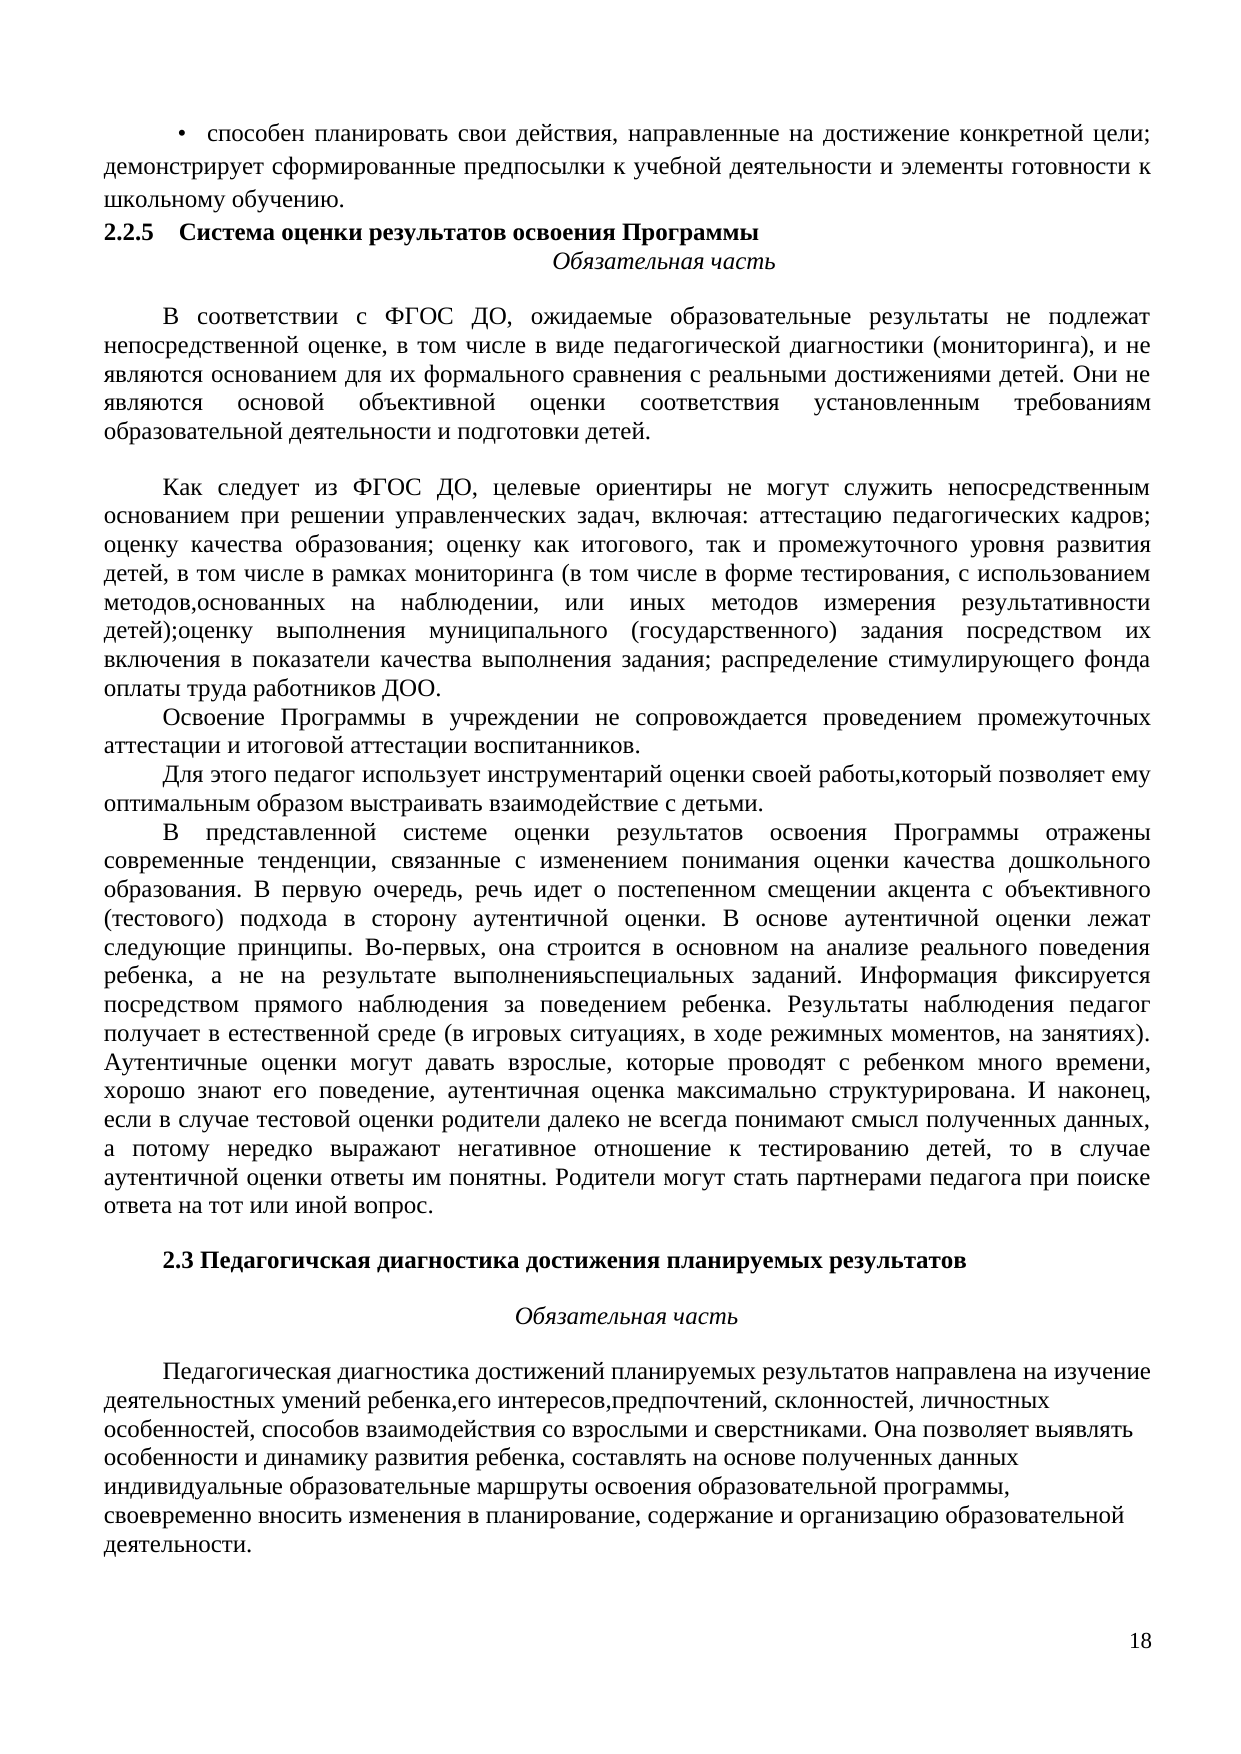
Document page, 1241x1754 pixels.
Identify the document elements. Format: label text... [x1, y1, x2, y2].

text Освоение Программы в учреждении не сопровождается проведением промежуточных аттестации и итоговой аттестации воспитанников. [103, 702, 1152, 759]
list Обязательная часть [178, 246, 1152, 275]
text В представленной системе оценки результатов освоения Программы отражены современные тенденции, связанные с изменением понимания оценки качества дошкольного образования. В первую очередь, речь идет о постепенном смещении акцента с объективного (тестового) подхода в сторону аутентичной оценки. В основе аутентичной оценки лежат следующие принципы. Во-первых, она строится в основном на анализе реального поведения ребенка, а не на результате выполненияьспециальных заданий. Информация фиксируется посредством прямого наблюдения за поведением ребенка. Результаты наблюдения педагог получает в естественной среде (в игровых ситуациях, в ходе режимных моментов, на занятиях). Аутентичные оценки могут давать взрослые, которые проводят с ребенком много времени, хорошо знают его поведение, аутентичная оценка максимально структурирована. И наконец, если в случае тестовой оценки родители далеко не всегда понимают смысл полученных данных, а потому нередко выражают негативное отношение к тестированию детей, то в случае аутентичной оценки ответы им понятны. Родители могут стать партнерами педагога при поиске ответа на тот или иной вопрос. [103, 817, 1152, 1219]
text В соответствии с ФГОС ДО, ожидаемые образовательные результаты не подлежат непосредственной оценке, в том числе в виде педагогической диагностики (мониторинга), и не являются основанием для их формального сравнения с реальными достижениями детей. Они не являются основой объективной оценки соответствия установленным требованиям образовательной деятельности и подготовки детей. [103, 301, 1152, 445]
text Как следует из ФГОС ДО, целевые ориентиры не могут служить непосредственным основанием при решении управленческих задач, включая: аттестацию педагогических кадров; оценку качества образования; оценку как итогового, так и промежуточного уровня развития детей, в том числе в рамках мониторинга (в том числе в форме тестирования, с использованием методов,основанных на наблюдении, или иных методов измерения результативности детей);оценку выполнения муниципального (государственного) задания посредством их включения в показатели качества выполнения задания; распределение стимулирующего фонда оплаты труда работников ДОО. [103, 472, 1152, 702]
text Для этого педагог использует инструментарий оценки своей работы,который позволяет ему оптимальным образом выстраивать взаимодействие с детьми. [103, 759, 1152, 817]
list способен планировать свои действия, направленные на достижение конкретной цели; демонстрирует сформированные предпосылки к учебной деятельности и элементы готовности к школьному обучению. [103, 118, 1152, 213]
text Педагогическая диагностика достижений планируемых результатов направлена на изучение деятельностных умений ребенка,его интересов,предпочтений, склонностей, личностных особенностей, способов взаимодействия со взрослыми и сверстниками. Она позволяет выявлять особенности и динамику развития ребенка, составлять на основе полученных данных индивидуальные образовательные маршруты освоения образовательной программы, своевременно вносить изменения в планирование, содержание и организацию образовательной деятельности. [103, 1356, 1152, 1557]
text 2.3 Педагогичская диагностика достижения планируемых результатов [103, 1246, 1152, 1274]
text Обязательная часть [103, 1301, 1152, 1330]
list Система оценки результатов освоения Программы [103, 217, 1152, 246]
